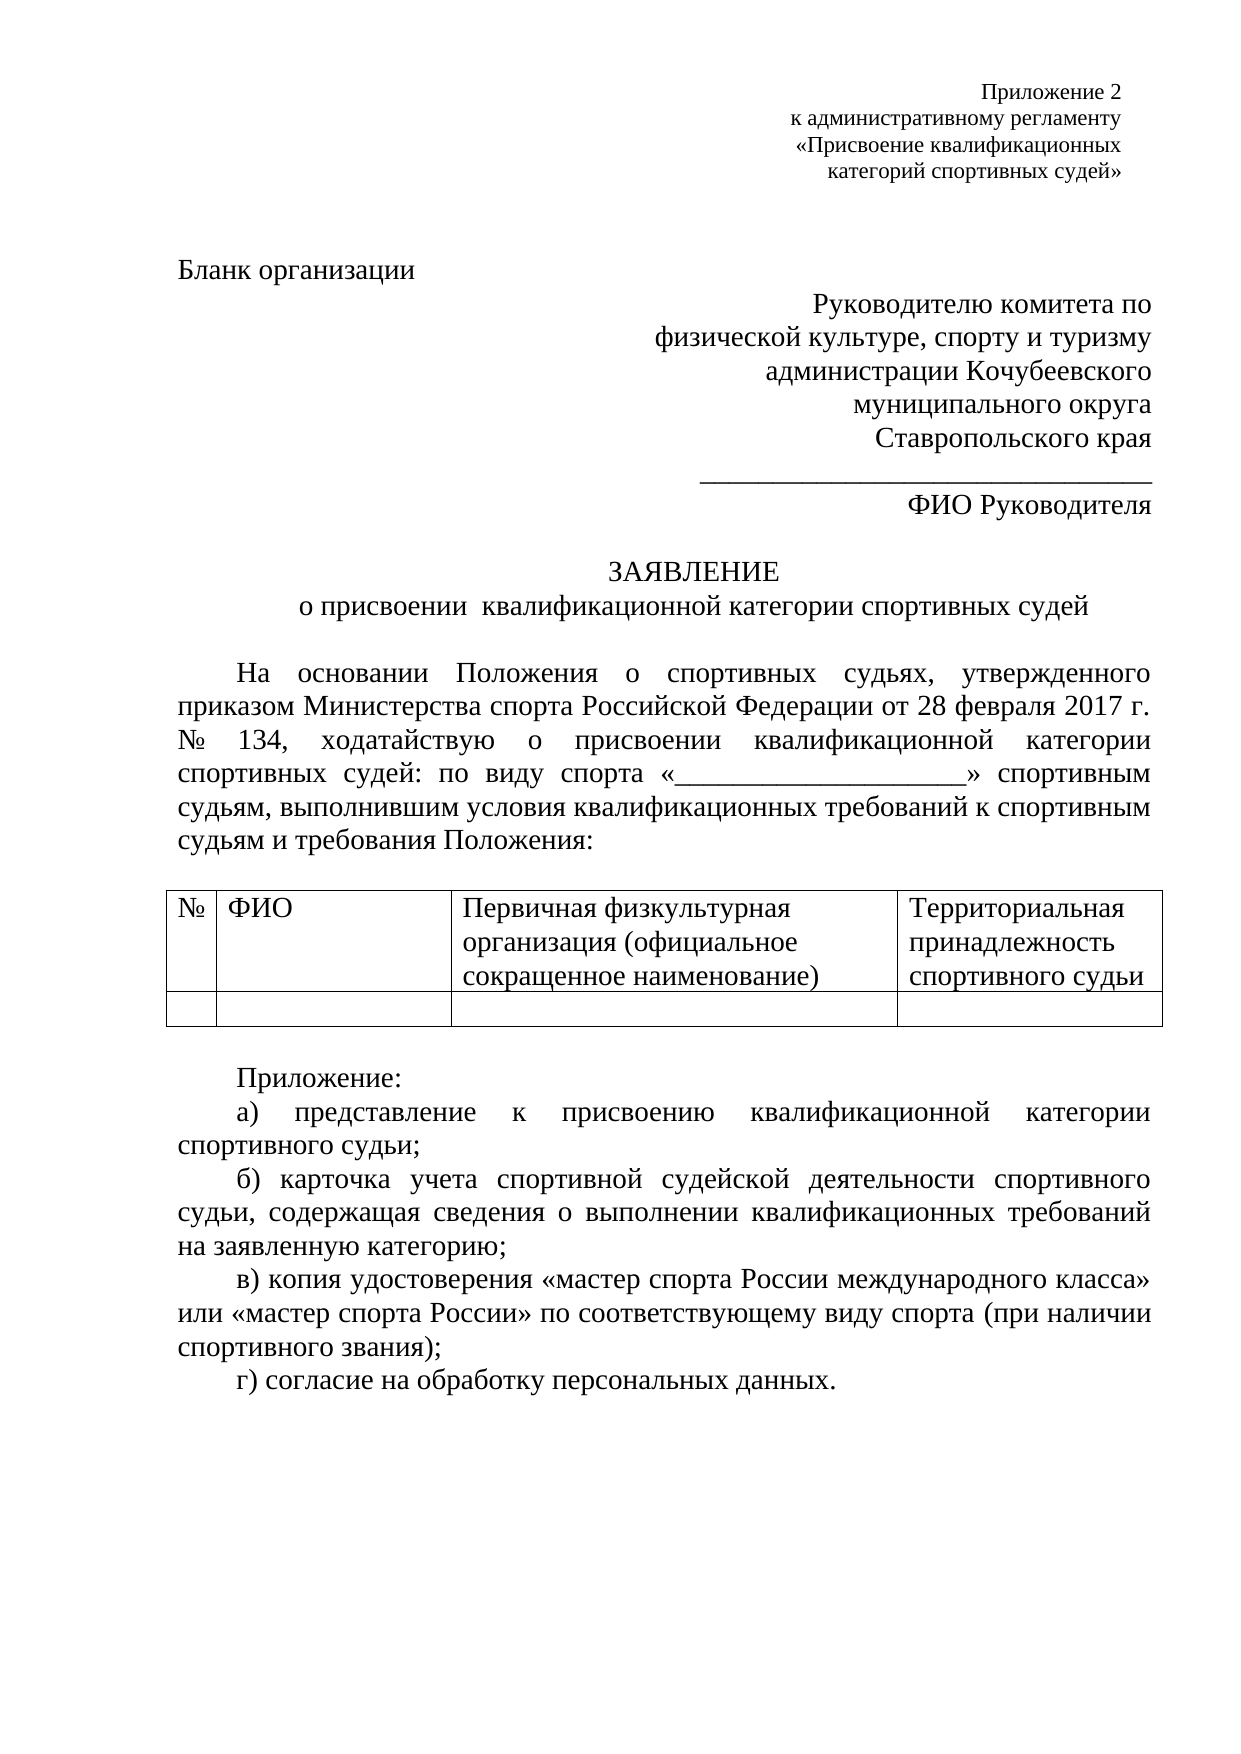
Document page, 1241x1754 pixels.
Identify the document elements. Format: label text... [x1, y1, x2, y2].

text ЗАЯВЛЕНИЕ [177, 554, 1152, 588]
text _______________________________ [177, 453, 1152, 487]
table_cell [452, 992, 897, 1026]
table_cell [217, 992, 451, 1026]
table_cell [167, 992, 216, 1026]
text ФИО Руководителя [177, 487, 1152, 521]
table_header Первичная физкультурная организация (официальное сокращенное наименование) [452, 891, 897, 991]
text Руководителю комитета по [177, 286, 1152, 319]
table_header № [167, 891, 216, 991]
text о присвоении квалификационной категории спортивных судей [177, 588, 1152, 621]
text Ставропольского края [177, 420, 1152, 453]
table_header Приложение 2 к административному регламенту «Присвоение квалификационных категорий спортивных судей» [660, 78, 1133, 235]
text физической культуре, спорту и туризму [177, 319, 1152, 353]
text На основании Положения о спортивных судьях, утвержденного приказом Министерства спорта Российской Федерации от 28 февраля 2017 г. № 134, ходатайствую о присвоении квалификационной категории спортивных судей: по виду спорта «____________________» спортивным судьям, выполнившим условия квалификационных требований к спортивным судьям и требования Положения: [177, 655, 1152, 856]
table_header ФИО [217, 891, 451, 991]
text а) представление к присвоению квалификационной категории спортивного судьи; [177, 1094, 1152, 1161]
text б) карточка учета спортивной судейской деятельности спортивного судьи, содержащая сведения о выполнении квалификационных требований на заявленную категорию; [177, 1161, 1152, 1262]
table_header Территориальная принадлежность спортивного судьи [898, 891, 1162, 991]
text администрации Кочубеевского муниципального округа [177, 353, 1152, 420]
table_cell [898, 992, 1162, 1026]
text Приложение: [177, 1060, 1152, 1094]
text Бланк организации [177, 252, 1152, 286]
text г) согласие на обработку персональных данных. [177, 1362, 1152, 1396]
text в) копия удостоверения «мастер спорта России международного класса» или «мастер спорта России» по соответствующему виду спорта (при наличии спортивного звания); [177, 1262, 1152, 1362]
